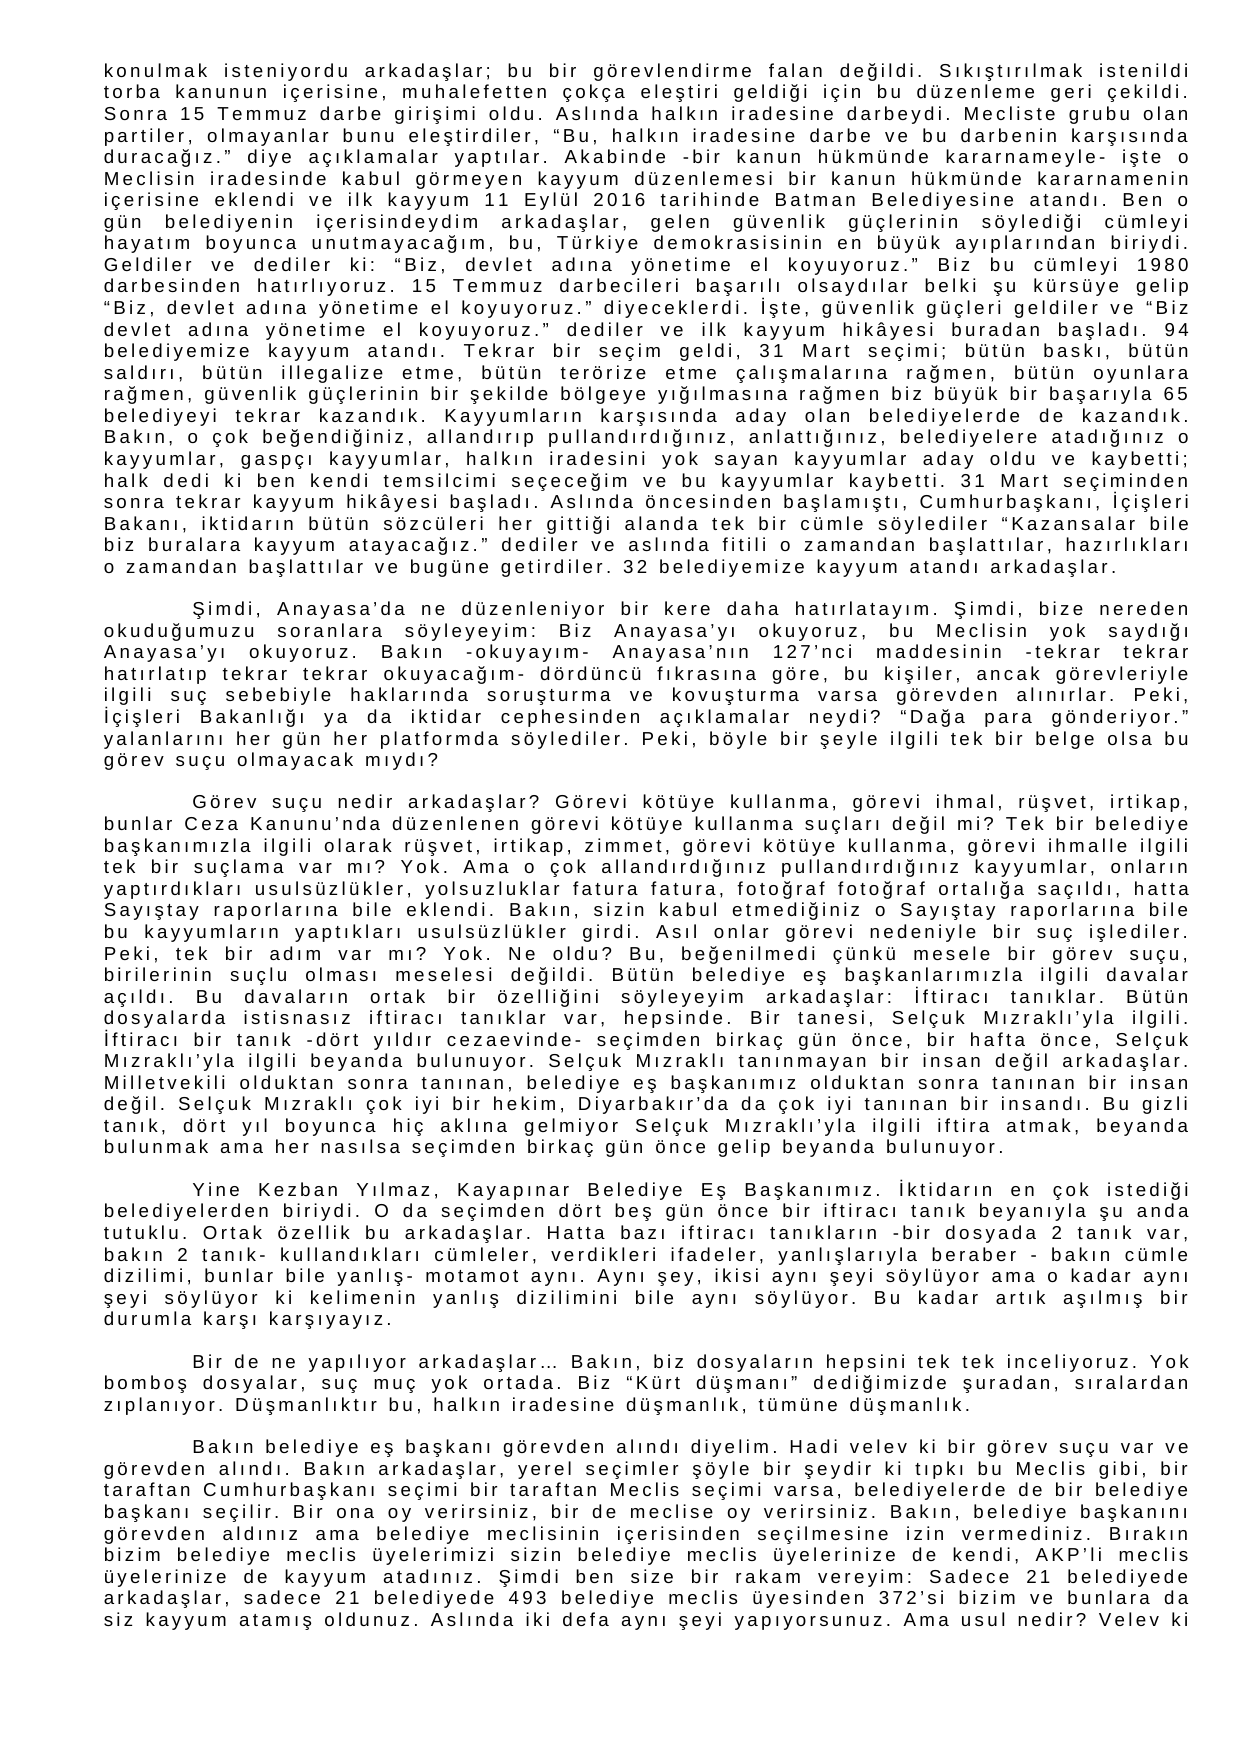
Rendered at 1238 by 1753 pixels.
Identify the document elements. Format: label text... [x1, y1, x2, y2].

text Şimdi, Anayasa’da ne düzenleniyor bir kere daha hatırlatayım. Şimdi, bize nereden okuduğumuzu soranlara söyleyeyim: Biz Anayasa’yı okuyoruz, bu Meclisin yok saydığı Anayasa’yı okuyoruz. Bakın -okuyayım- Anayasa’nın 127’nci maddesinin -tekrar tekrar hatırlatıp tekrar tekrar okuyacağım- dördüncü fıkrasına göre, bu kişiler, ancak görevleriyle ilgili suç sebebiyle haklarında soruşturma ve kovuşturma varsa görevden alınırlar. Peki, İçişleri Bakanlığı ya da iktidar cephesinden açıklamalar neydi? “Dağa para gönderiyor.” yalanlarını her gün her platformda söylediler. Peki, böyle bir şeyle ilgili tek bir belge olsa bu görev suçu olmayacak mıydı? [103, 598, 1190, 771]
text Görev suçu nedir arkadaşlar? Görevi kötüye kullanma, görevi ihmal, rüşvet, irtikap, bunlar Ceza Kanunu’nda düzenlenen görevi kötüye kullanma suçları değil mi? Tek bir belediye başkanımızla ilgili olarak rüşvet, irtikap, zimmet, görevi kötüye kullanma, görevi ihmalle ilgili tek bir suçlama var mı? Yok. Ama o çok allandırdığınız pullandırdığınız kayyumlar, onların yaptırdıkları usulsüzlükler, yolsuzluklar fatura fatura, fotoğraf fotoğraf ortalığa saçıldı, hatta Sayıştay raporlarına bile eklendi. Bakın, sizin kabul etmediğiniz o Sayıştay raporlarına bile bu kayyumların yaptıkları usulsüzlükler girdi. Asıl onlar görevi nedeniyle bir suç işlediler. Peki, tek bir adım var mı? Yok. Ne oldu? Bu, beğenilmedi çünkü mesele bir görev suçu, birilerinin suçlu olması meselesi değildi. Bütün belediye eş başkanlarımızla ilgili davalar açıldı. Bu davaların ortak bir özelliğini söyleyeyim arkadaşlar: İftiracı tanıklar. Bütün dosyalarda istisnasız iftiracı tanıklar var, hepsinde. Bir tanesi, Selçuk Mızraklı’yla ilgili. İftiracı bir tanık -dört yıldır cezaevinde- seçimden birkaç gün önce, bir hafta önce, Selçuk Mızraklı’yla ilgili beyanda bulunuyor. Selçuk Mızraklı tanınmayan bir insan değil arkadaşlar. Milletvekili olduktan sonra tanınan, belediye eş başkanımız olduktan sonra tanınan bir insan değil. Selçuk Mızraklı çok iyi bir hekim, Diyarbakır’da da çok iyi tanınan bir insandı. Bu gizli tanık, dört yıl boyunca hiç aklına gelmiyor Selçuk Mızraklı’yla ilgili iftira atmak, beyanda bulunmak ama her nasılsa seçimden birkaç gün önce gelip beyanda bulunuyor. [103, 791, 1190, 1158]
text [103, 60, 1190, 577]
text Yine Kezban Yılmaz, Kayapınar Belediye Eş Başkanımız. İktidarın en çok istediği belediyelerden biriydi. O da seçimden dört beş gün önce bir iftiracı tanık beyanıyla şu anda tutuklu. Ortak özellik bu arkadaşlar. Hatta bazı iftiracı tanıkların -bir dosyada 2 tanık var, bakın 2 tanık- kullandıkları cümleler, verdikleri ifadeler, yanlışlarıyla beraber - bakın cümle dizilimi, bunlar bile yanlış- motamot aynı. Aynı şey, ikisi aynı şeyi söylüyor ama o kadar aynı şeyi söylüyor ki kelimenin yanlış dizilimini bile aynı söylüyor. Bu kadar artık aşılmış bir durumla karşı karşıyayız. [103, 1179, 1190, 1330]
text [103, 1436, 1190, 1630]
text Bir de ne yapılıyor arkadaşlar… Bakın, biz dosyaların hepsini tek tek inceliyoruz. Yok bomboş dosyalar, suç muç yok ortada. Biz “Kürt düşmanı” dediğimizde şuradan, sıralardan zıplanıyor. Düşmanlıktır bu, halkın iradesine düşmanlık, tümüne düşmanlık. [103, 1351, 1190, 1415]
